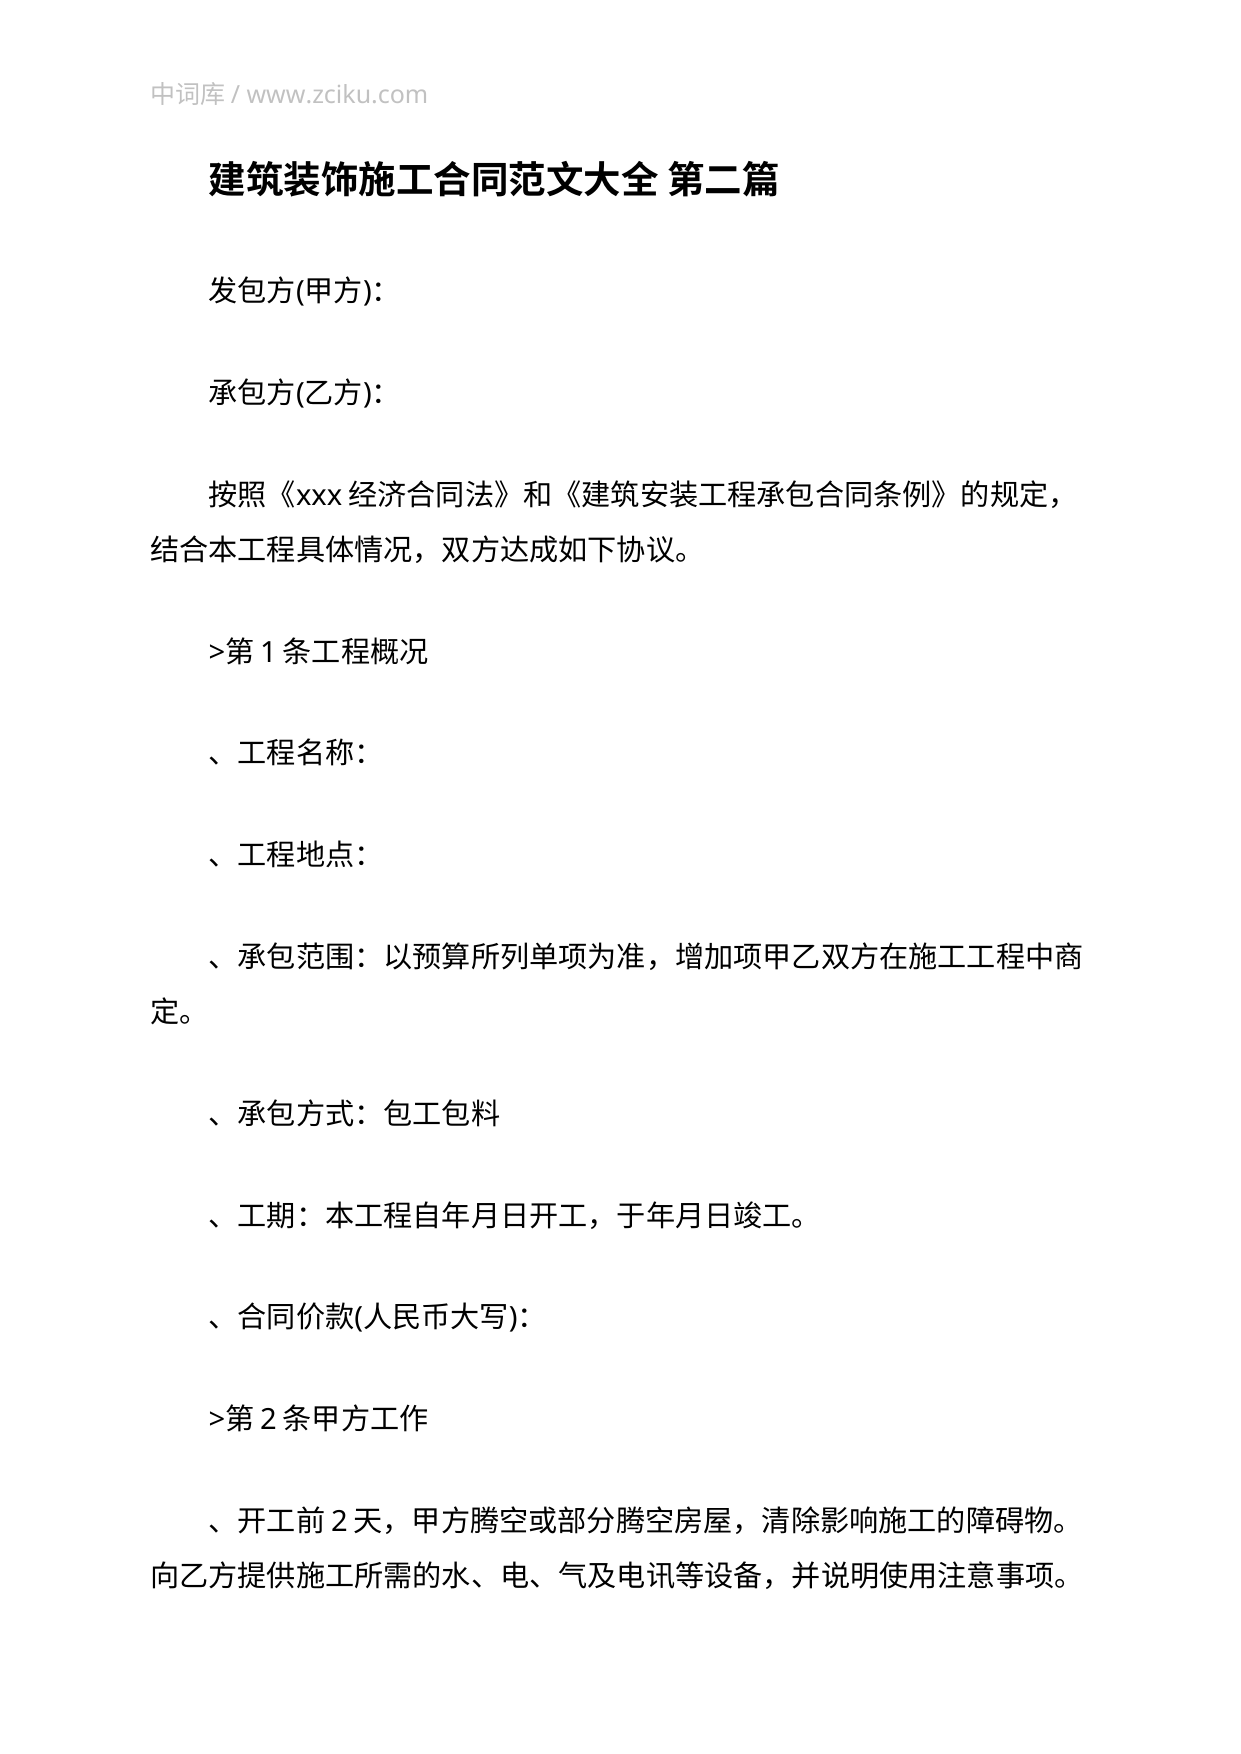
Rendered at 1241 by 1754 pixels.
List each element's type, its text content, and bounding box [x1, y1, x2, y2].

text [150, 1498, 1090, 1595]
text 按照《xxx经济合同法》和《建筑安装工程承包合同条例》的规定，结合本工程具体情况，双方达成如下协议。 [150, 471, 1090, 569]
text 承包方(乙方)： [150, 369, 1090, 412]
text 建筑装饰施工合同范文大全 第二篇 [150, 150, 1090, 204]
text 、工期：本工程自年月日开工，于年月日竣工。 [150, 1192, 1090, 1234]
text 、工程地点： [150, 832, 1090, 874]
text 发包方(甲方)： [150, 267, 1090, 310]
text >第2条甲方工作 [150, 1396, 1090, 1438]
text >第1条工程概况 [150, 628, 1090, 671]
text 、承包方式：包工包料 [150, 1090, 1090, 1133]
text 、合同价款(人民币大写)： [150, 1294, 1090, 1336]
text 、承包范围：以预算所列单项为准，增加项甲乙双方在施工工程中商定。 [150, 934, 1090, 1031]
text 、工程名称： [150, 730, 1090, 772]
